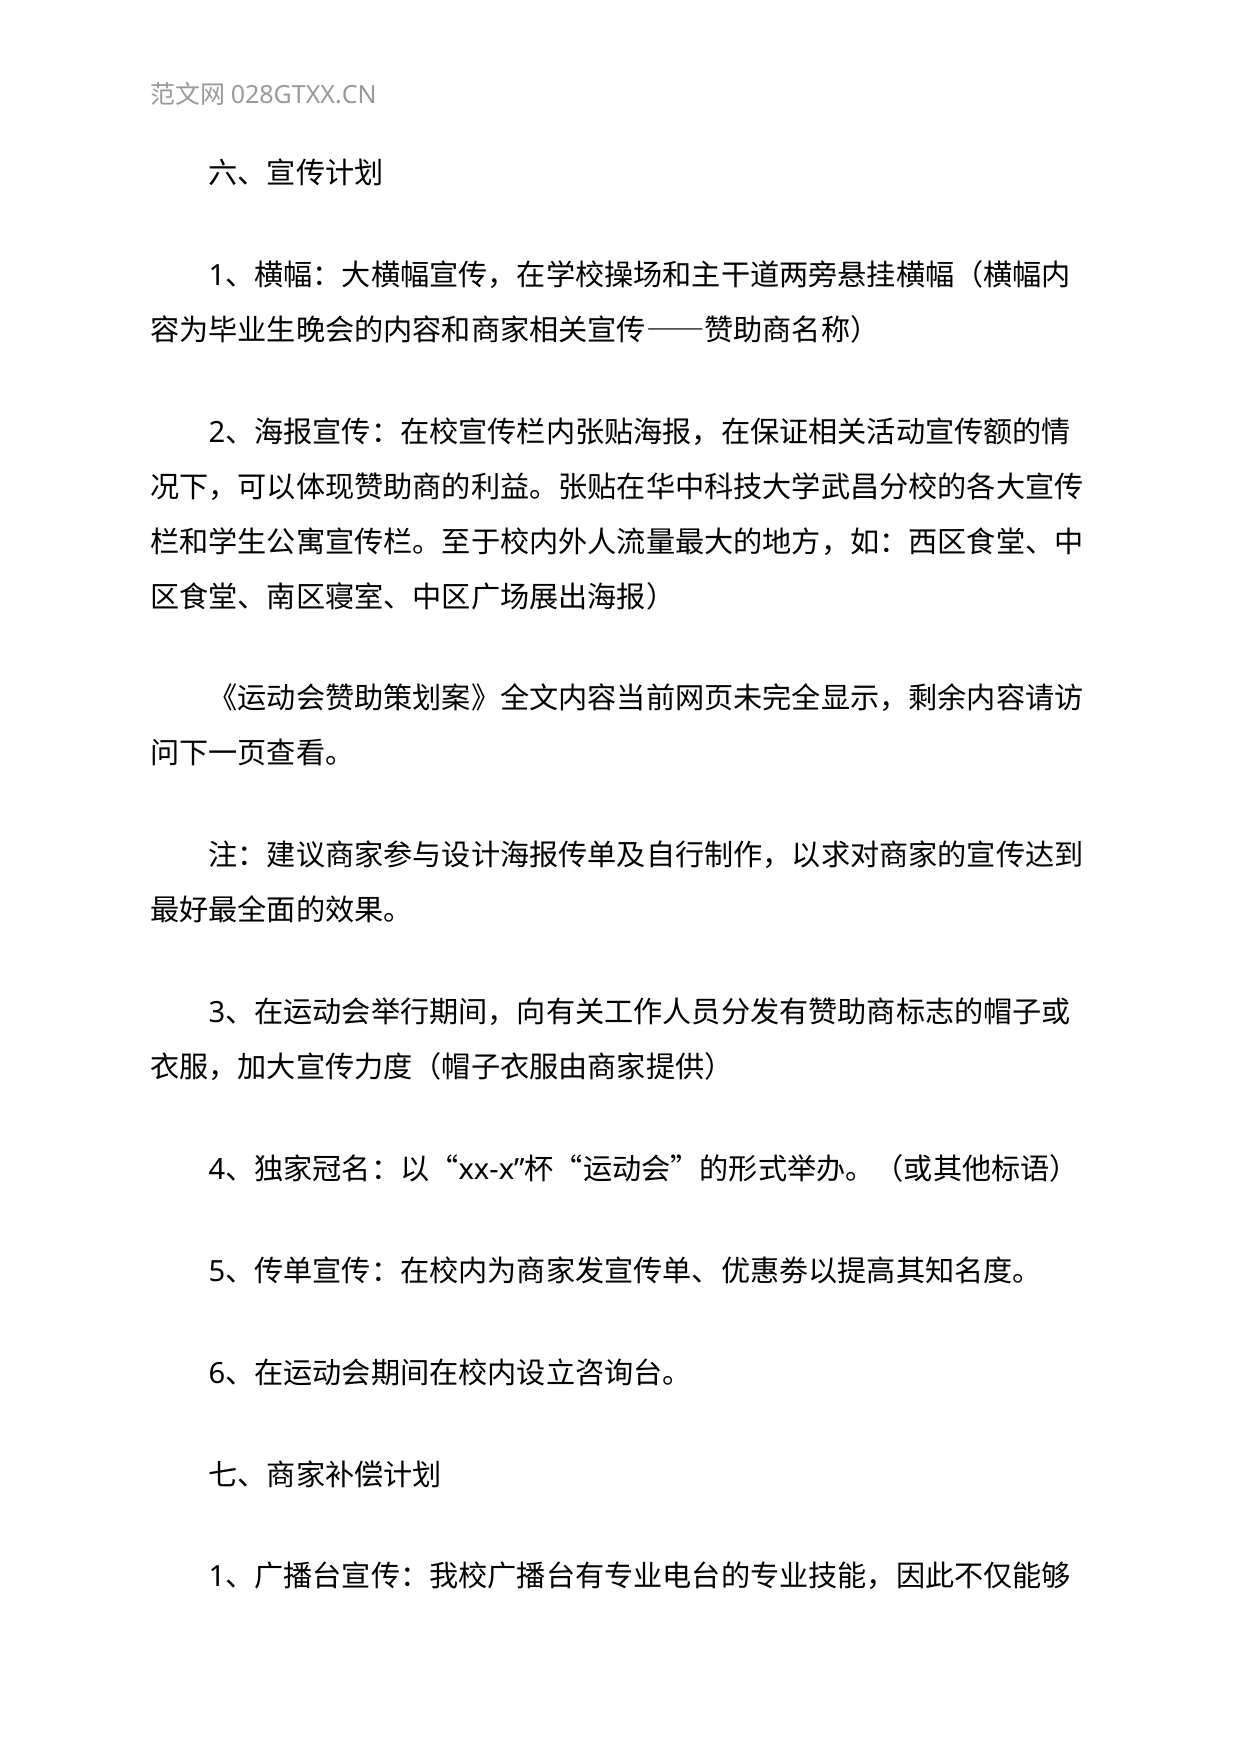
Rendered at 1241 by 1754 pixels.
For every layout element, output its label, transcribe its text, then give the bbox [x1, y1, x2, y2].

text 2、海报宣传：在校宣传栏内张贴海报，在保证相关活动宣传额的情况下，可以体现赞助商的利益。张贴在华中科技大学武昌分校的各大宣传栏和学生公寓宣传栏。至于校内外人流量最大的地方，如：西区食堂、中区食堂、南区寝室、中区广场展出海报） [150, 408, 1090, 616]
text 4、独家冠名：以“xx-x”杯“运动会”的形式举办。（或其他标语） [150, 1145, 1090, 1188]
text 3、在运动会举行期间，向有关工作人员分发有赞助商标志的帽子或衣服，加大宣传力度（帽子衣服由商家提供） [150, 988, 1090, 1086]
text 6、在运动会期间在校内设立咨询台。 [150, 1349, 1090, 1392]
text 六、宣传计划 [150, 150, 1090, 192]
text 七、商家补偿计划 [150, 1451, 1090, 1493]
text 注：建议商家参与设计海报传单及自行制作，以求对商家的宣传达到最好最全面的效果。 [150, 832, 1090, 929]
text 《运动会赞助策划案》全文内容当前网页未完全显示，剩余内容请访问下一页查看。 [150, 675, 1090, 772]
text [150, 1553, 1090, 1595]
text 1、横幅：大横幅宣传，在学校操场和主干道两旁悬挂横幅（横幅内容为毕业生晚会的内容和商家相关宣传——赞助商名称） [150, 252, 1090, 349]
text 5、传单宣传：在校内为商家发宣传单、优惠劵以提高其知名度。 [150, 1247, 1090, 1289]
